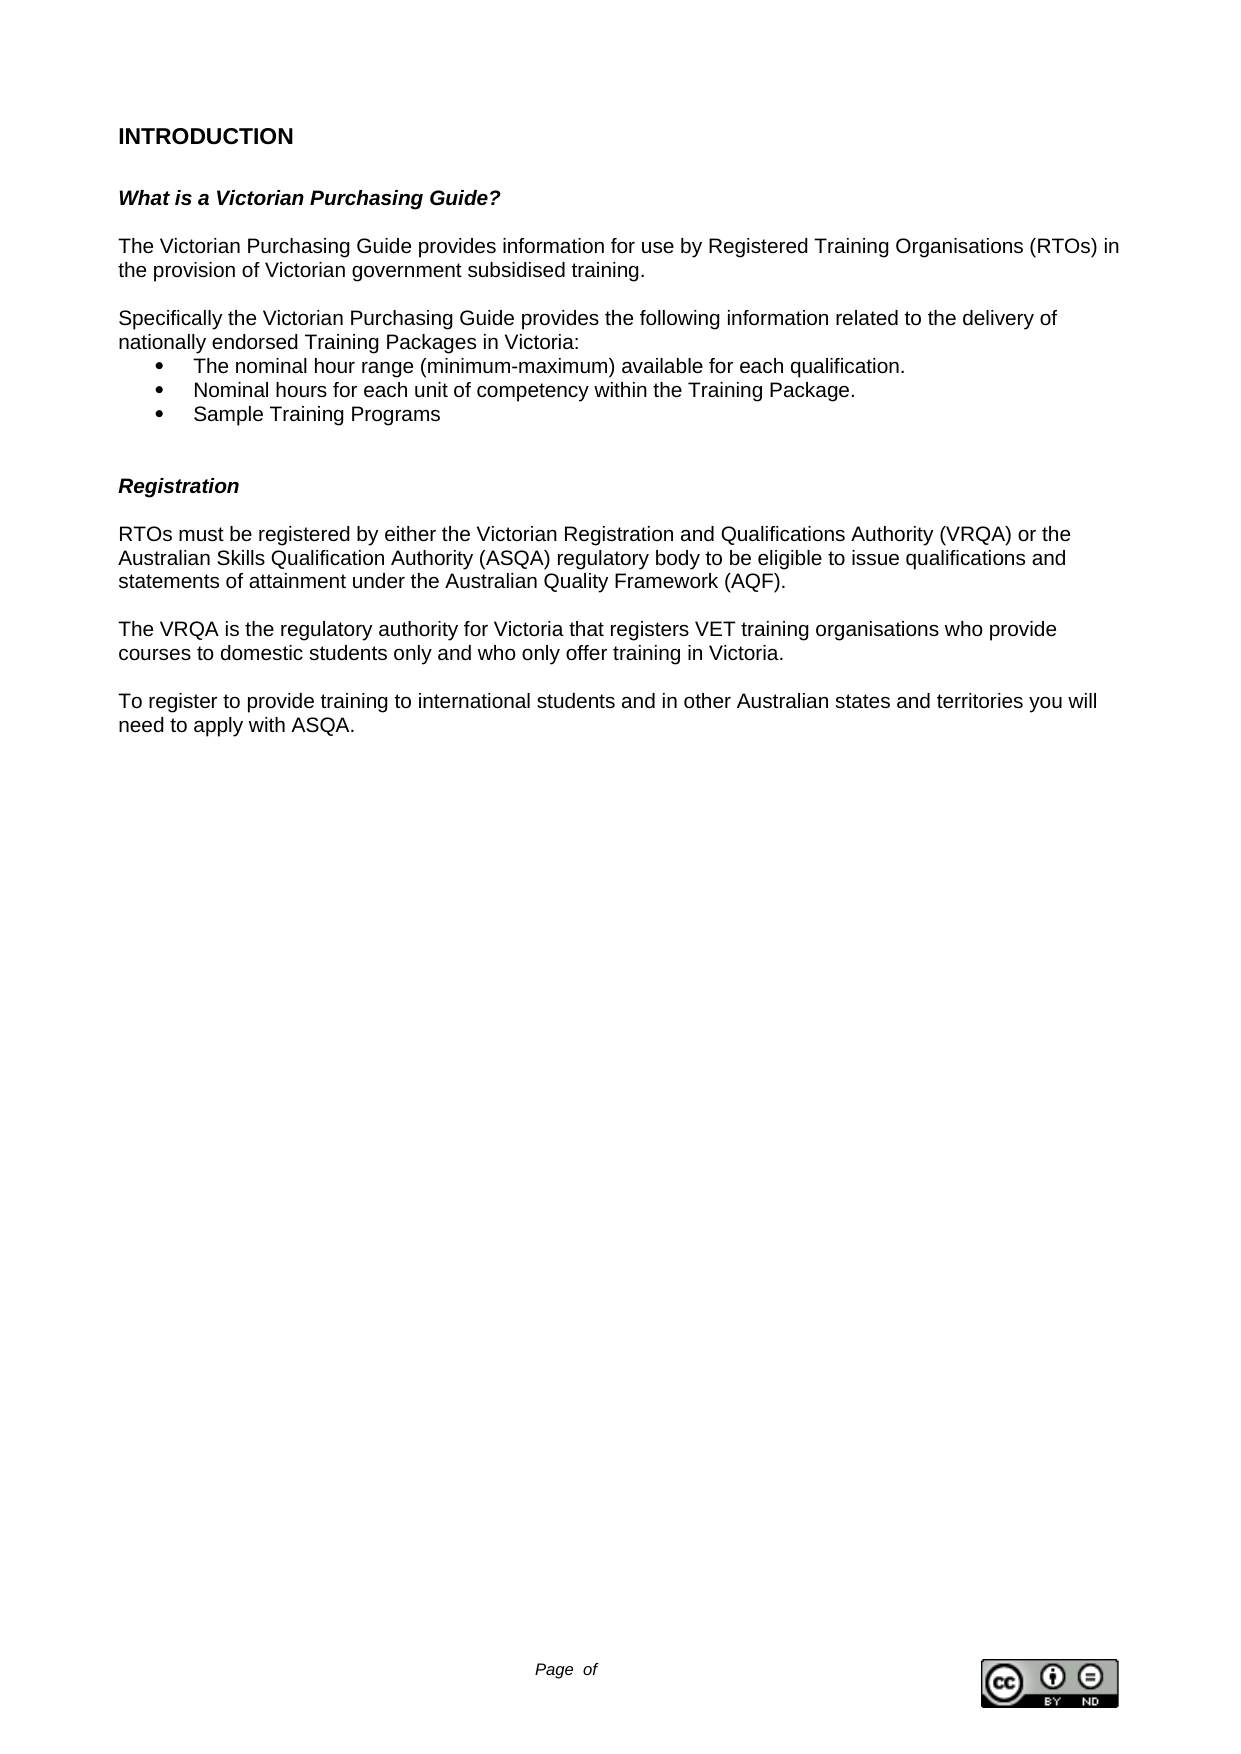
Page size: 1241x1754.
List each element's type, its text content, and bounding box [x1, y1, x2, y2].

text What is a Victorian Purchasing Guide? [118, 186, 1122, 210]
text Registration [118, 473, 1122, 497]
text The VRQA is the regulatory authority for that registers VET training organisations who provide courses to domestic students only and who only offer training in . [118, 617, 1122, 665]
list Nominal hours for each unit of competency within the Training Package. [156, 377, 1122, 402]
text Specifically the Victorian Purchasing Guide provides the following information related to the delivery of nationally endorsed Training Packages in : [118, 306, 1122, 353]
text To register to provide training to international students and in other Australian states and territories you will need to apply with ASQA. [118, 689, 1122, 737]
list Sample Training Programs [156, 402, 1122, 426]
text The Victorian Purchasing Guide provides information for use by Registered Training Organisations (RTOs) in the provision of Victorian government subsidised training. [118, 234, 1122, 282]
list The nominal hour range (minimum-maximum) available for each qualification. [156, 353, 1122, 377]
text INTRODUCTION [118, 123, 1122, 149]
text RTOs must be registered by either the Victorian Registration and Qualifications Authority (VRQA) or the Australian Skills Qualification Authority (ASQA) regulatory body to be eligible to issue qualifications and statements of attainment under the Australian Quality Framework (AQF). [118, 521, 1122, 593]
picture [981, 1659, 1119, 1706]
